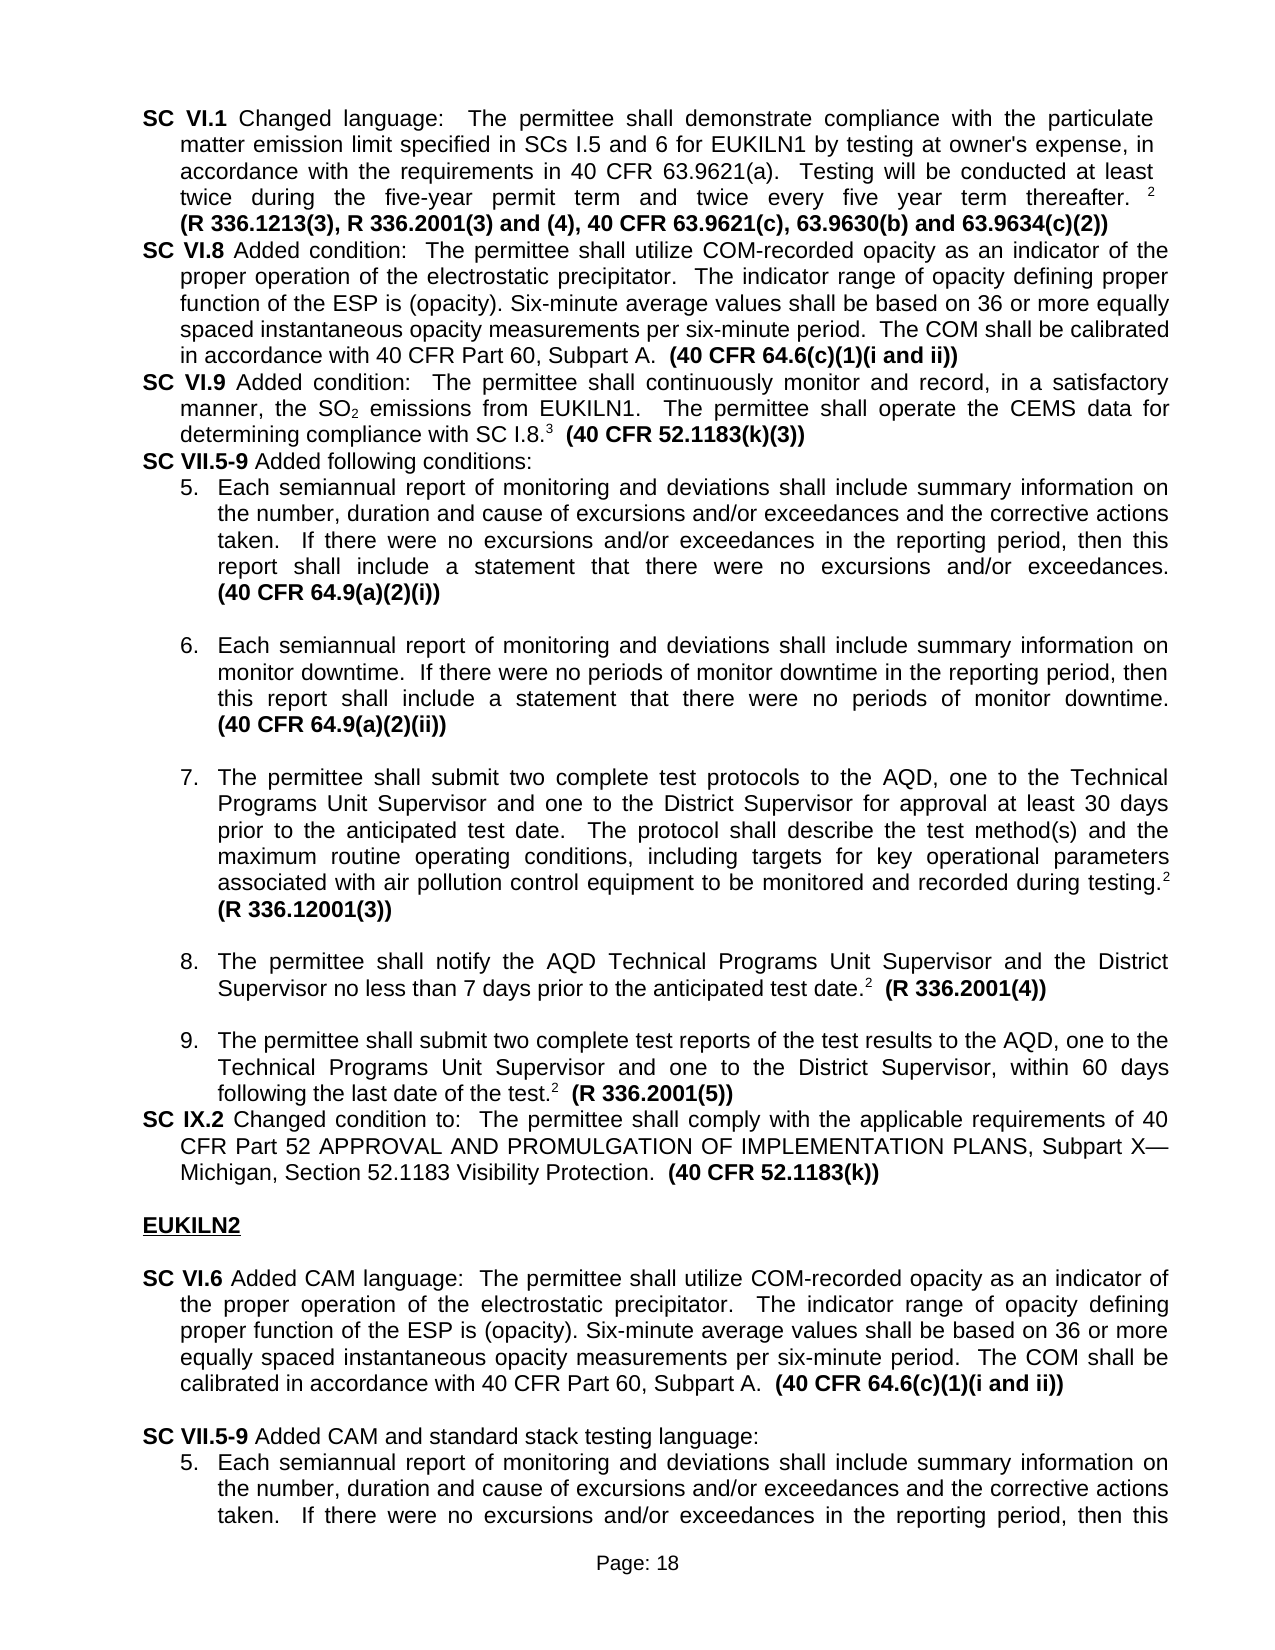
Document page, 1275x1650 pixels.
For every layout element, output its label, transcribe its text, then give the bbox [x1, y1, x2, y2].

text SC VII.5-9 Added CAM and standard stack testing language: [142, 1423, 1170, 1449]
text SC IX.2 Changed condition to: The permittee shall comply with the applicable requirements of 40 CFR Part 52 APPROVAL AND PROMULGATION OF IMPLEMENTATION PLANS, Subpart X—Michigan, Section 52.1183 Visibility Protection. (40 CFR 52.1183(k)) [142, 1106, 1170, 1186]
text SC VI.9 Added condition: The permittee shall continuously monitor and record, in a satisfactory manner, the SO2 emissions from EUKILN1. The permittee shall operate the CEMS data for determining compliance with SC I.8.3 (40 CFR 52.1183(k)(3)) [142, 368, 1170, 448]
list The permittee shall notify the AQD Technical Programs Unit Supervisor and the District Supervisor no less than 7 days prior to the anticipated test date.2 (R 336.2001(4)) [180, 948, 1170, 1001]
text SC VI.1 Changed language: The permittee shall demonstrate compliance with the particulate matter emission limit specified in SCs I.5 and 6 for EUKILN1 by testing at owner's expense, in accordance with the requirements in 40 CFR 63.9621(a). Testing will be conducted at least twice during the five-year permit term and twice every five year term thereafter. 2 (R 336.1213(3), R 336.2001(3) and (4), 40 CFR 63.9621(c), 63.9630(b) and 63.9634(c)(2)) [142, 105, 1155, 237]
text SC VII.5-9 Added following conditions: [142, 448, 1155, 474]
list The permittee shall submit two complete test reports of the test results to the AQD, one to the Technical Programs Unit Supervisor and one to the District Supervisor, within 60 days following the last date of the test.2 (R 336.2001(5)) [180, 1027, 1170, 1106]
text EUKILN2 [142, 1212, 1170, 1238]
list The permittee shall submit two complete test protocols to the AQD, one to the Technical Programs Unit Supervisor and one to the District Supervisor for approval at least 30 days prior to the anticipated test date. The protocol shall describe the test method(s) and the maximum routine operating conditions, including targets for key operational parameters associated with air pollution control equipment to be monitored and recorded during testing.2 (R 336.12001(3)) [180, 764, 1170, 922]
text SC VI.6 Added CAM language: The permittee shall utilize COM-recorded opacity as an indicator of the proper operation of the electrostatic precipitator. The indicator range of opacity defining proper function of the ESP is (opacity). Six-minute average values shall be based on 36 or more equally spaced instantaneous opacity measurements per six-minute period. The COM shall be calibrated in accordance with 40 CFR Part 60, Subpart A. (40 CFR 64.6(c)(1)(i and ii)) [142, 1264, 1170, 1396]
text SC VI.8 Added condition: The permittee shall utilize COM-recorded opacity as an indicator of the proper operation of the electrostatic precipitator. The indicator range of opacity defining proper function of the ESP is (opacity). Six-minute average values shall be based on 36 or more equally spaced instantaneous opacity measurements per six-minute period. The COM shall be calibrated in accordance with 40 CFR Part 60, Subpart A. (40 CFR 64.6(c)(1)(i and ii)) [142, 237, 1170, 368]
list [180, 1449, 1170, 1528]
list Each semiannual report of monitoring and deviations shall include summary information on monitor downtime. If there were no periods of monitor downtime in the reporting period, then this report shall include a statement that there were no periods of monitor downtime. (40 CFR 64.9(a)(2)(ii)) [180, 632, 1170, 737]
